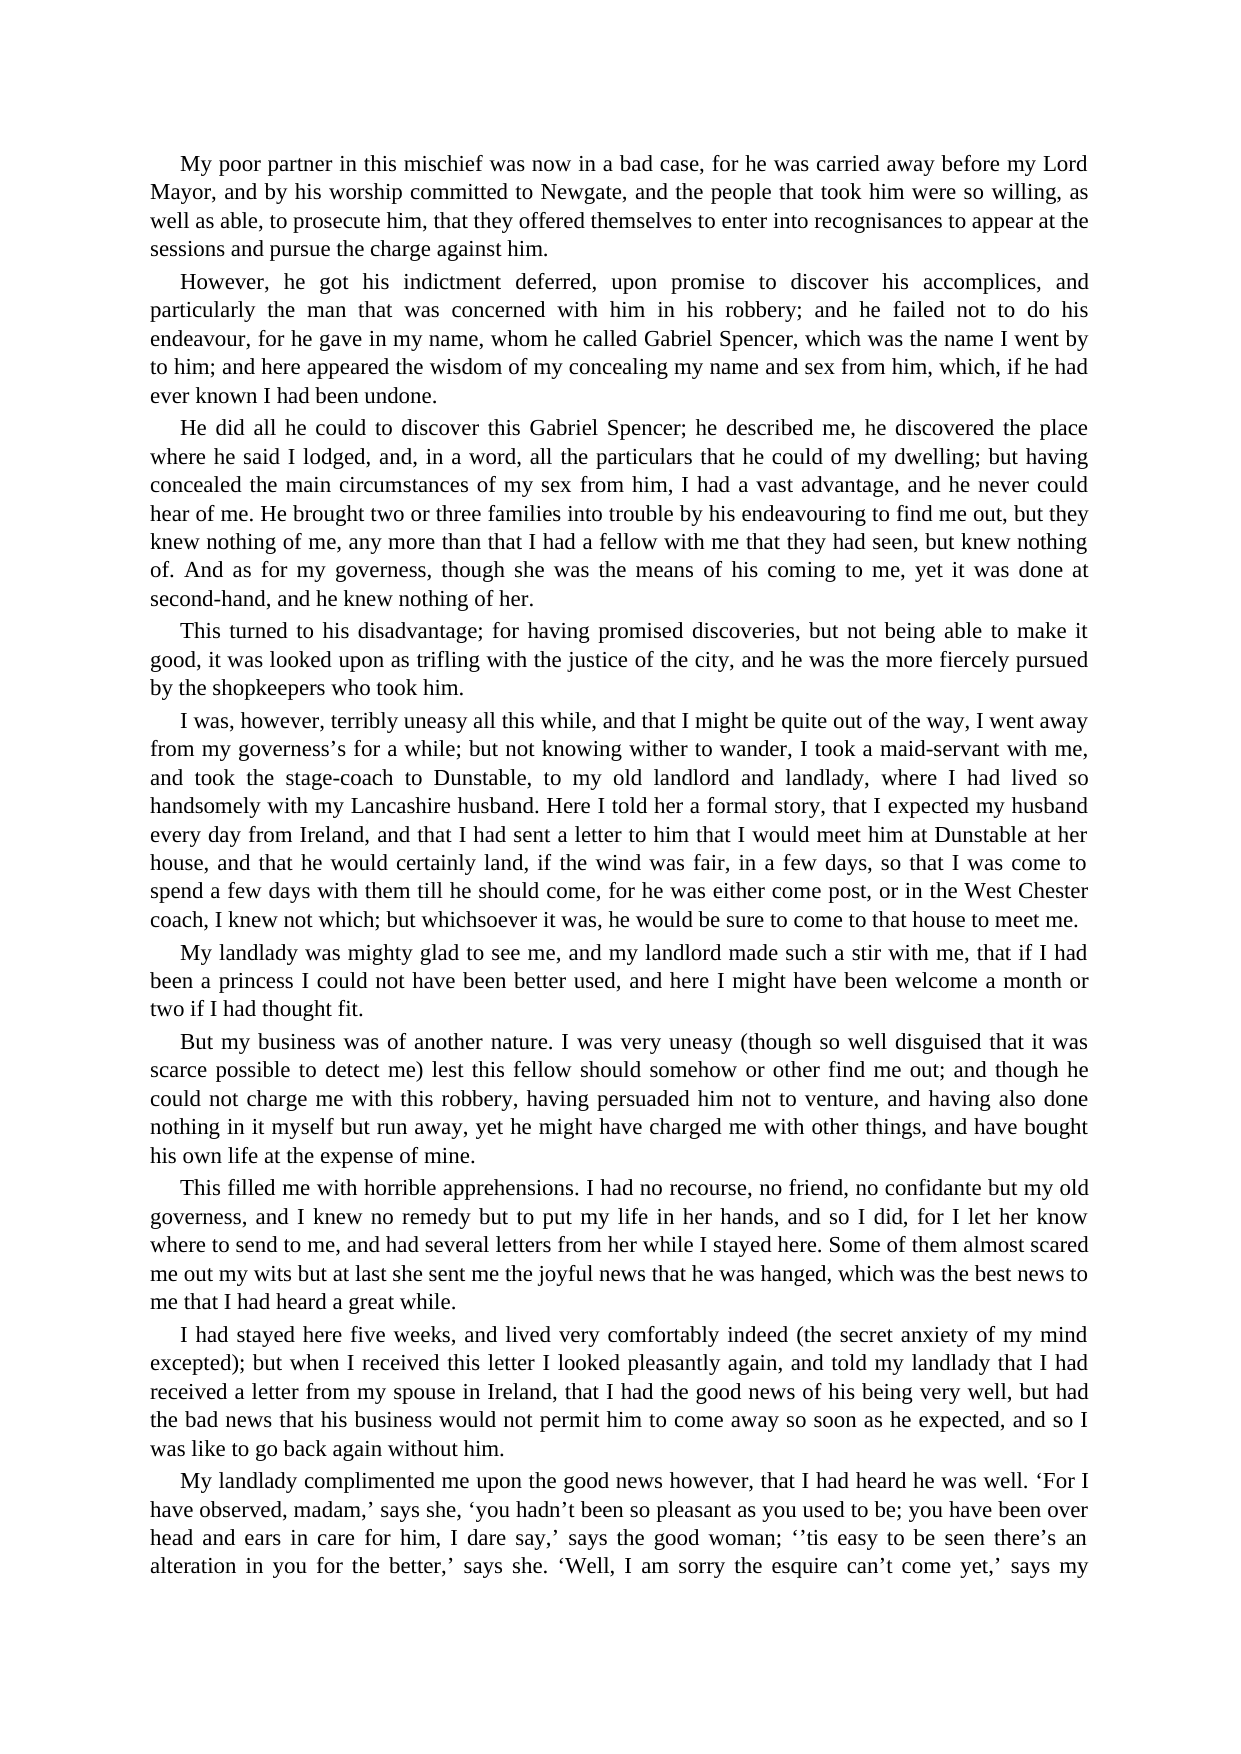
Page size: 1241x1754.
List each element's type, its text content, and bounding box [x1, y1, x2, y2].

text My poor partner in this mischief was now in a bad case, for he was carried away before my Lord Mayor, and by his worship committed to Newgate, and the people that took him were so willing, as well as able, to prosecute him, that they offered themselves to enter into recognisances to appear at the sessions and pursue the charge against him. [150, 150, 1090, 262]
text However, he got his indictment deferred, upon promise to discover his accomplices, and particularly the man that was concerned with him in his robbery; and he failed not to do his endeavour, for he gave in my name, whom he called Gabriel Spencer, which was the name I went by to him; and here appeared the wisdom of my concealing my name and sex from him, which, if he had ever known I had been undone. [150, 268, 1090, 408]
text This filled me with horrible apprehensions. I had no recourse, no friend, no confidante but my old governess, and I knew no remedy but to put my life in her hands, and so I did, for I let her know where to send to me, and had several letters from her while I stayed here. Some of them almost scared me out my wits but at last she sent me the joyful news that he was hanged, which was the best news to me that I had heard a great while. [150, 1174, 1090, 1314]
text He did all he could to discover this Gabriel Spencer; he described me, he discovered the place where he said I lodged, and, in a word, all the particulars that he could of my dwelling; but having concealed the main circumstances of my sex from him, I had a vast advantage, and he never could hear of me. He brought two or three families into trouble by his endeavouring to find me out, but they knew nothing of me, any more than that I had a fellow with me that they had seen, but knew nothing of. And as for my governess, though she was the means of his coming to me, yet it was done at second-hand, and he knew nothing of her. [150, 414, 1090, 611]
text I had stayed here five weeks, and lived very comfortably indeed (the secret anxiety of my mind excepted); but when I received this letter I looked pleasantly again, and told my landlady that I had received a letter from my spouse in Ireland, that I had the good news of his being very well, but had the bad news that his business would not permit him to come away so soon as he expected, and so I was like to go back again without him. [150, 1321, 1090, 1461]
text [150, 1467, 1090, 1579]
text This turned to his disadvantage; for having promised discoveries, but not being able to make it good, it was looked upon as trifling with the justice of the city, and he was the more fiercely pursued by the shopkeepers who took him. [150, 617, 1090, 701]
text My landlady was mighty glad to see me, and my landlord made such a stir with me, that if I had been a princess I could not have been better used, and here I might have been welcome a month or two if I had thought fit. [150, 939, 1090, 1022]
text I was, however, terribly uneasy all this while, and that I might be quite out of the way, I went away from my governess’s for a while; but not knowing wither to wander, I took a maid-servant with me, and took the stage-coach to Dunstable, to my old landlord and landlady, where I had lived so handsomely with my Lancashire husband. Here I told her a formal story, that I expected my husband every day from Ireland, and that I had sent a letter to him that I would meet him at Dunstable at her house, and that he would certainly land, if the wind was fair, in a few days, so that I was come to spend a few days with them till he should come, for he was either come post, or in the West Chester coach, I knew not which; but whichsoever it was, he would be sure to come to that house to meet me. [150, 707, 1090, 932]
text But my business was of another nature. I was very uneasy (though so well disguised that it was scarce possible to detect me) lest this fellow should somehow or other find me out; and though he could not charge me with this robbery, having persuaded him not to venture, and having also done nothing in it myself but run away, yet he might have charged me with other things, and have bought his own life at the expense of mine. [150, 1028, 1090, 1168]
